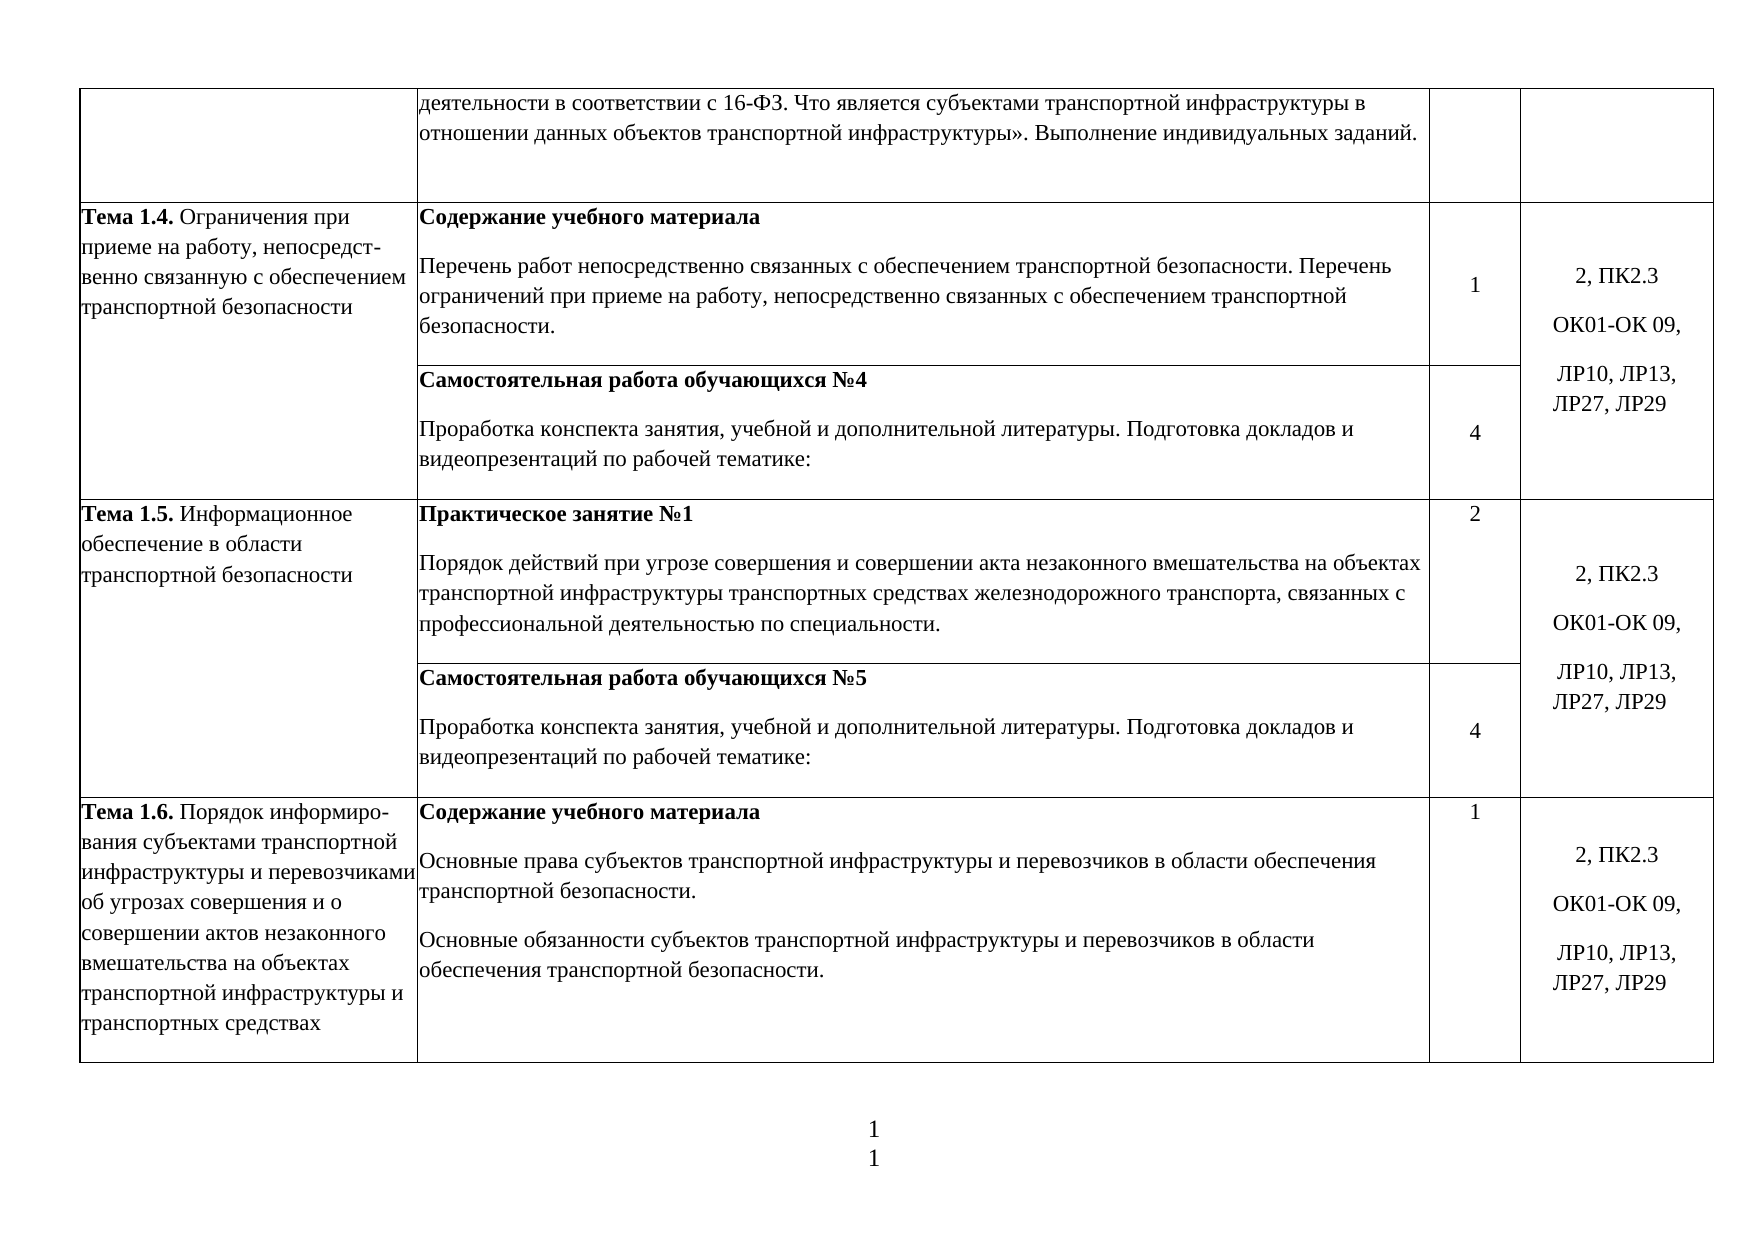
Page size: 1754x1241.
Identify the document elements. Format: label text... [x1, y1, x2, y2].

table_cell 1 [1430, 798, 1520, 1062]
table_header [81, 89, 417, 202]
table_cell 2, ПК2.3 ОК01-ОК 09, ЛР10, ЛР13, ЛР27, ЛР29 [1521, 203, 1713, 499]
table_cell Самостоятельная работа обучающихся №5 Проработка конспекта занятия, учебной и дополнительной литературы. Подготовка докладов и видеопрезентаций по рабочей тематике: [418, 664, 1429, 797]
table_cell Практическое занятие №1 Порядок действий при угрозе совершения и совершении акта незаконного вмешательства на объектах транспортной инфраструктуры транспортных средствах железнодорожного транспорта, связанных с профессиональной деятельностью по специальности. [418, 500, 1429, 663]
table_cell Тема 1.6. Порядок информирования субъектами транспортной инфраструктуры и перевозчиками об угрозах совершения и о совершении актов незаконного вмешательства на объектах транспортной инфраструктуры и транспортных средствах [81, 798, 417, 1062]
table_cell 4 [1430, 366, 1520, 499]
table_header [1521, 89, 1713, 202]
table_cell Тема 1.5. Информационное обеспечение в области транспортной безопасности [81, 500, 417, 797]
table_cell 2, ПК2.3 ОК01-ОК 09, ЛР10, ЛР13, ЛР27, ЛР29 [1521, 500, 1713, 797]
table_cell 2, ПК2.3 ОК01-ОК 09, ЛР10, ЛР13, ЛР27, ЛР29 [1521, 798, 1713, 1062]
table_header [1430, 89, 1520, 202]
table_cell 2 [1430, 500, 1520, 663]
table_cell 1 [1430, 203, 1520, 365]
table_cell Самостоятельная работа обучающихся №4 Проработка конспекта занятия, учебной и дополнительной литературы. Подготовка докладов и видеопрезентаций по рабочей тематике: [418, 366, 1429, 499]
table_cell Содержание учебного материала Перечень работ непосредственно связанных с обеспечением транспортной безопасности. Перечень ограничений при приеме на работу, непосредственно связанных с обеспечением транспортной безопасности. [418, 203, 1429, 365]
table_cell Тема 1.4. Ограничения при приеме на работу, непосредственно связанную с обеспечением транспортной безопасности [81, 203, 417, 499]
table_cell Содержание учебного материала Основные права субъектов транспортной инфраструктуры и перевозчиков в области обеспечения транспортной безопасности. Основные обязанности субъектов транспортной инфраструктуры и перевозчиков в области обеспечения транспортной безопасности. [418, 798, 1429, 1062]
table_cell 4 [1430, 664, 1520, 797]
table_header деятельности в соответствии с 16-ФЗ. Что является субъектами транспортной инфраструктуры в отношении данных объектов транспортной инфраструктуры». Выполнение индивидуальных заданий. [418, 89, 1429, 202]
